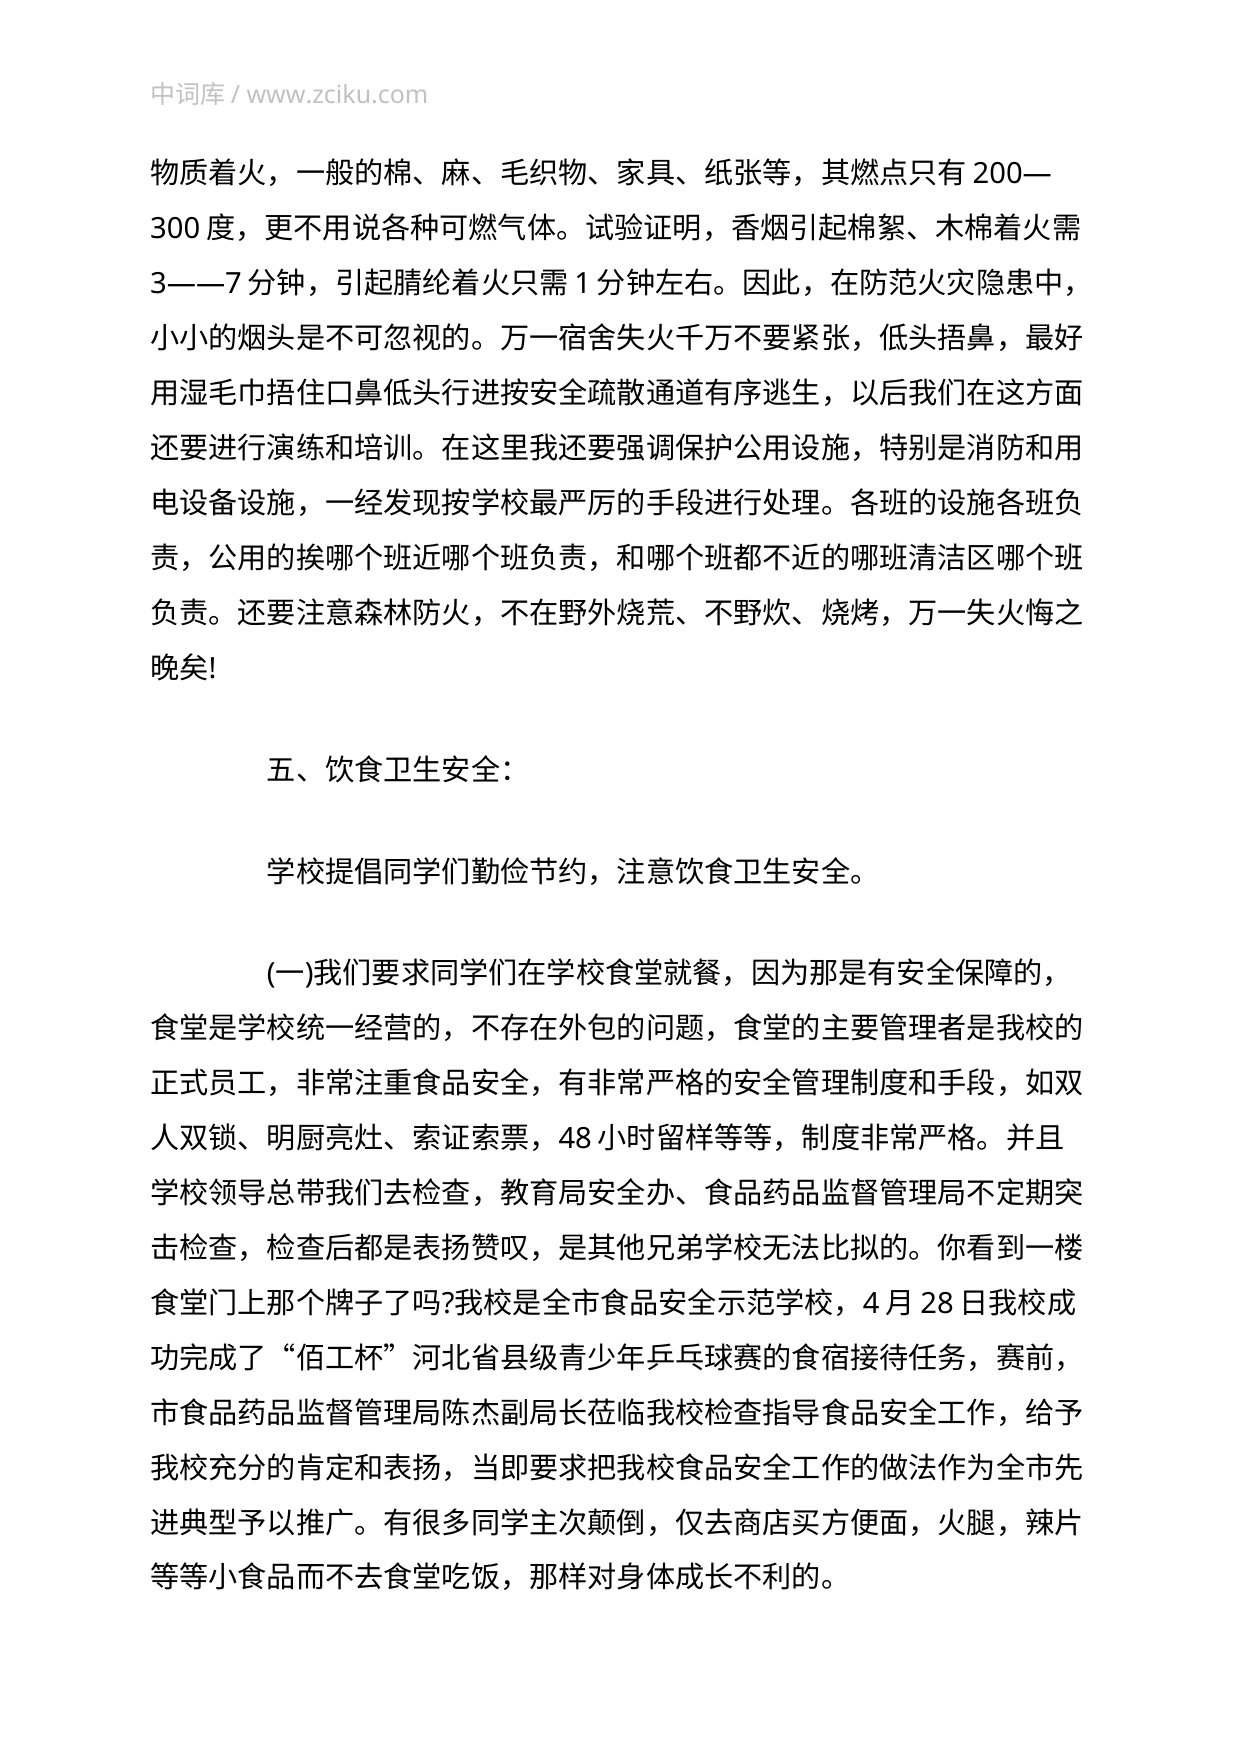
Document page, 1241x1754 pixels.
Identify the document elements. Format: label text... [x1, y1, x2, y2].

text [150, 150, 1090, 687]
text 五、饮食卫生安全： [150, 746, 1090, 789]
text (一)我们要求同学们在学校食堂就餐，因为那是有安全保障的，食堂是学校统一经营的，不存在外包的问题，食堂的主要管理者是我校的正式员工，非常注重食品安全，有非常严格的安全管理制度和手段，如双人双锁、明厨亮灶、索证索票，48小时留样等等，制度非常严格。并且学校领导总带我们去检查，教育局安全办、食品药品监督管理局不定期突击检查，检查后都是表扬赞叹，是其他兄弟学校无法比拟的。你看到一楼食堂门上那个牌子了吗?我校是全市食品安全示范学校，4月28日我校成功完成了“佰工杯”河北省县级青少年乒乓球赛的食宿接待任务，赛前，市食品药品监督管理局陈杰副局长莅临我校检查指导食品安全工作，给予我校充分的肯定和表扬，当即要求把我校食品安全工作的做法作为全市先进典型予以推广。有很多同学主次颠倒，仅去商店买方便面，火腿，辣片等等小食品而不去食堂吃饭，那样对身体成长不利的。 [150, 950, 1090, 1596]
text 学校提倡同学们勤俭节约，注意饮食卫生安全。 [150, 848, 1090, 890]
